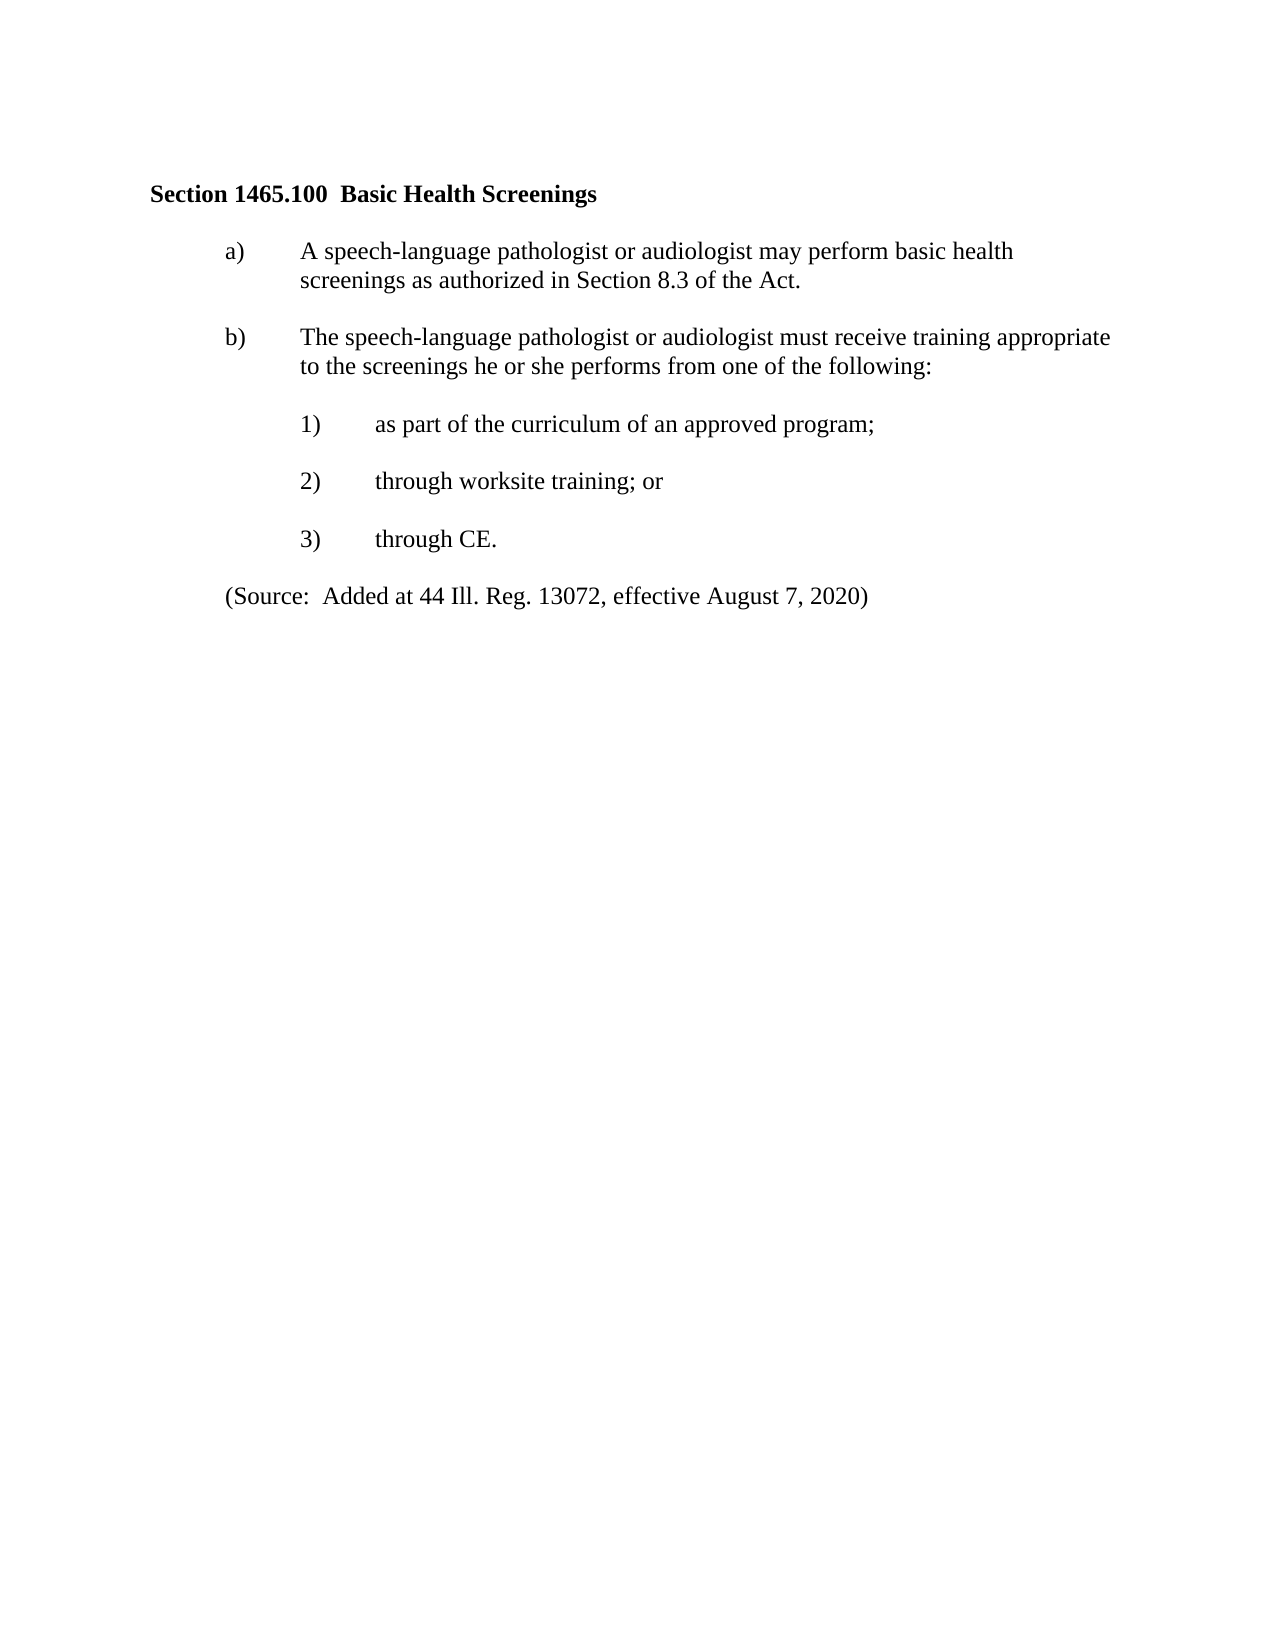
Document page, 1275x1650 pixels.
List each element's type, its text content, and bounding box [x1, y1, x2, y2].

text b) The speech-language pathologist or audiologist must receive training appropriate to the screenings he or she performs from one of the following: [225, 322, 1125, 380]
text Section 1465.100 Basic Health Screenings [150, 179, 1125, 207]
text 1) as part of the curriculum of an approved program; [300, 409, 1125, 437]
text a) A speech-language pathologist or audiologist may perform basic health screenings as authorized in Section 8.3 of the Act. [225, 236, 1125, 294]
text (Source: Added at 44 Ill. Reg. 13072, effective August 7, 2020) [225, 581, 1125, 610]
text 3) through CE. [300, 524, 1125, 552]
text 2) through worksite training; or [300, 466, 1125, 495]
